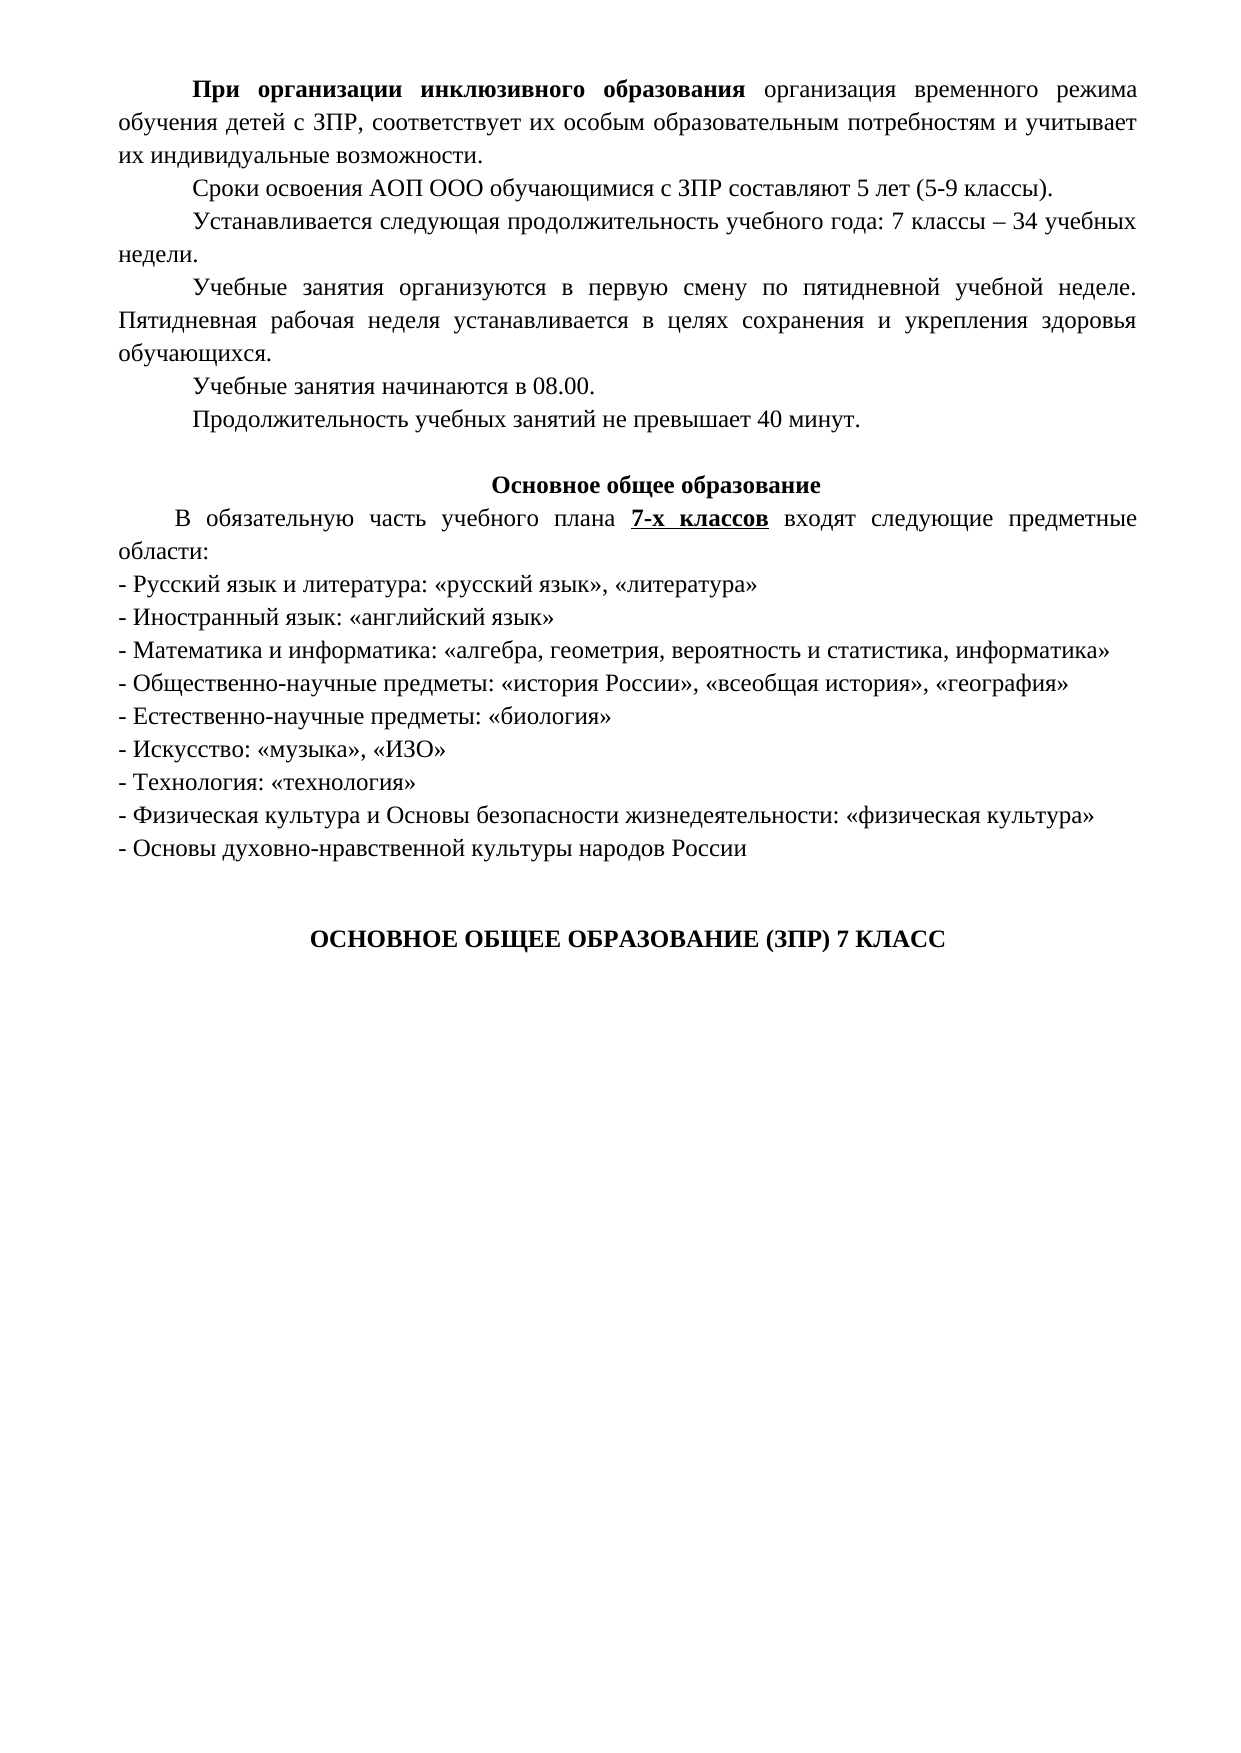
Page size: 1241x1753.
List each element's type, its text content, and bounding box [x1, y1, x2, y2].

text - Естественно-научные предметы: «биология» [118, 701, 1138, 730]
text - Общественно-научные предметы: «история России», «всеобщая история», «география» [118, 668, 1138, 697]
text Устанавливается следующая продолжительность учебного года: 7 классы – 34 учебных недели. [118, 206, 1138, 268]
text Учебные занятия начинаются в 08.00. [118, 371, 1138, 400]
text - Искусство: «музыка», «ИЗО» [118, 734, 1138, 763]
text В обязательную часть учебного плана 7-х классов входят следующие предметные области: [118, 503, 1138, 565]
text ОСНОВНОЕ ОБЩЕЕ ОБРАЗОВАНИЕ (ЗПР) 7 КЛАСС [118, 924, 1138, 953]
text При организации инклюзивного образования организация временного режима обучения детей с ЗПР, соответствует их особым образовательным потребностям и учитывает их индивидуальные возможности. [118, 74, 1138, 169]
text Учебные занятия организуются в первую смену по пятидневной учебной неделе. Пятидневная рабочая неделя устанавливается в целях сохранения и укрепления здоровья обучающихся. [118, 272, 1138, 367]
text Сроки освоения АОП ООО обучающимися с ЗПР составляют 5 лет (5-9 классы). [118, 173, 1138, 202]
text - Физическая культура и Основы безопасности жизнедеятельности: «физическая культура» [118, 800, 1138, 829]
text - Основы духовно-нравственной культуры народов России [118, 833, 1138, 862]
text - Русский язык и литература: «русский язык», «литература» [118, 569, 1138, 598]
text - Технология: «технология» [118, 767, 1138, 796]
text Основное общее образование [118, 470, 1138, 499]
text Продолжительность учебных занятий не превышает 40 минут. [118, 404, 1138, 433]
text - Иностранный язык: «английский язык» [118, 602, 1138, 631]
text - Математика и информатика: «алгебра, геометрия, вероятность и статистика, информатика» [118, 635, 1138, 664]
